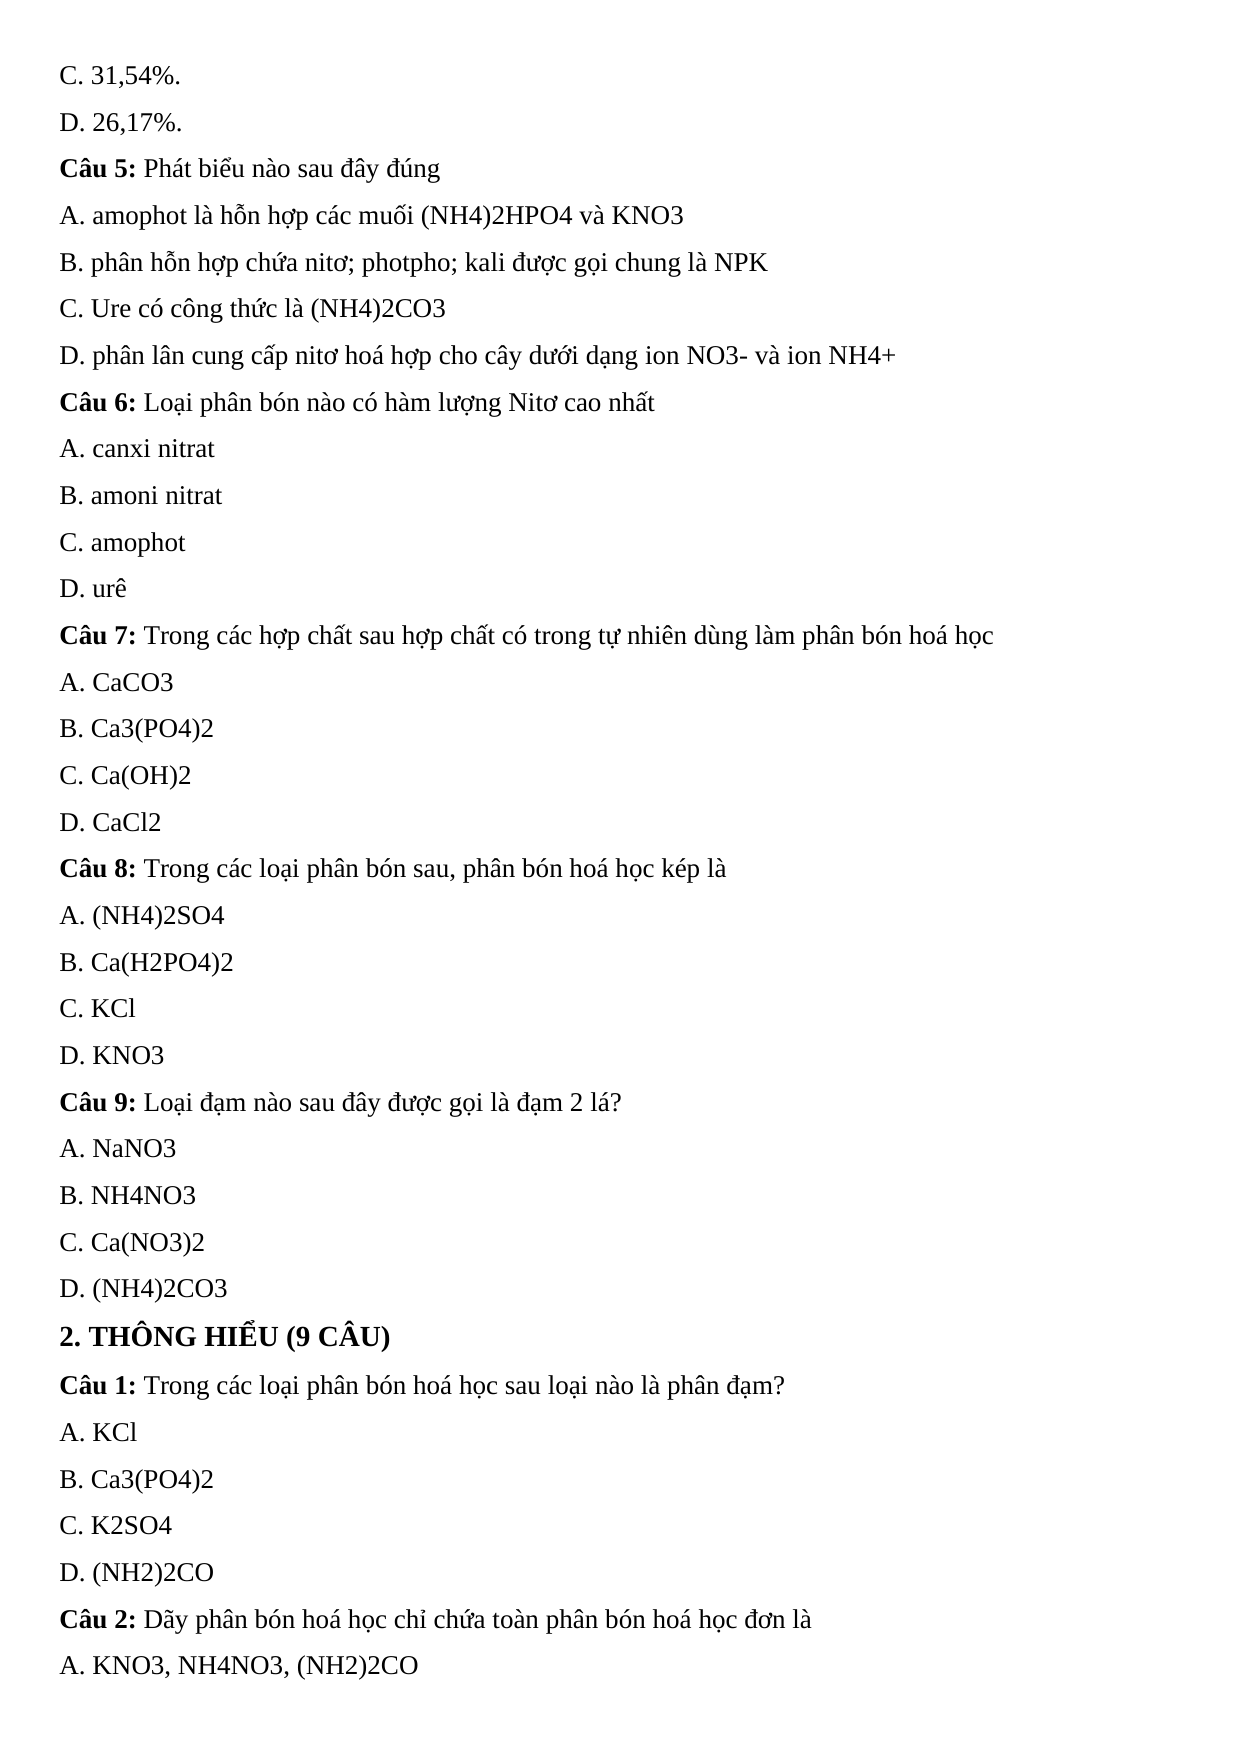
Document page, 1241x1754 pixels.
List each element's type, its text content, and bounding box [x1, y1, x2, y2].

text D. KNO3 [59, 1039, 1181, 1070]
text D. (NH4)2CO3 [59, 1272, 1181, 1303]
text A. KNO3, NH4NO3, (NH2)2CO [59, 1649, 1181, 1681]
text B. Ca3(PO4)2 [59, 712, 1181, 743]
text Câu 1: Trong các loại phân bón hoá học sau loại nào là phân đạm? [59, 1369, 1181, 1401]
text B. Ca3(PO4)2 [59, 1463, 1181, 1494]
text Câu 2: Dãy phân bón hoá học chỉ chứa toàn phân bón hoá học đơn là [59, 1603, 1181, 1634]
text B. Ca(H2PO4)2 [59, 946, 1181, 977]
text Câu 6: Loại phân bón nào có hàm lượng Nitơ cao nhất [59, 386, 1181, 417]
text B. NH4NO3 [59, 1179, 1181, 1210]
text B. phân hỗn hợp chứa nitơ; photpho; kali được gọi chung là NPK [59, 246, 1181, 277]
text C. Ca(NO3)2 [59, 1226, 1181, 1257]
text A. canxi nitrat [59, 432, 1181, 463]
text A. CaCO3 [59, 666, 1181, 697]
text C. amophot [59, 526, 1181, 557]
subtitle 2. THÔNG HIỂU (9 CÂU) [59, 1319, 1181, 1353]
text D. CaCl2 [59, 806, 1181, 837]
text C. KCl [59, 992, 1181, 1023]
text Câu 7: Trong các hợp chất sau hợp chất có trong tự nhiên dùng làm phân bón hoá học [59, 619, 1181, 650]
text Câu 9: Loại đạm nào sau đây được gọi là đạm 2 lá? [59, 1086, 1181, 1117]
text B. amoni nitrat [59, 479, 1181, 510]
text A. (NH4)2SO4 [59, 899, 1181, 930]
text C. 31,54%. [59, 59, 1181, 90]
text D. 26,17%. [59, 106, 1181, 137]
text D. urê [59, 572, 1181, 603]
text D. (NH2)2CO [59, 1556, 1181, 1587]
text C. Ca(OH)2 [59, 759, 1181, 790]
text Câu 5: Phát biểu nào sau đây đúng [59, 152, 1181, 183]
text A. KCl [59, 1416, 1181, 1447]
text D. phân lân cung cấp nitơ hoá hợp cho cây dưới dạng ion NO3- và ion NH4+ [59, 339, 1181, 370]
text C. K2SO4 [59, 1509, 1181, 1541]
text Câu 8: Trong các loại phân bón sau, phân bón hoá học kép là [59, 852, 1181, 883]
text A. amophot là hỗn hợp các muối (NH4)2HPO4 và KNO3 [59, 199, 1181, 230]
text A. NaNO3 [59, 1132, 1181, 1163]
text C. Ure có công thức là (NH4)2CO3 [59, 292, 1181, 323]
